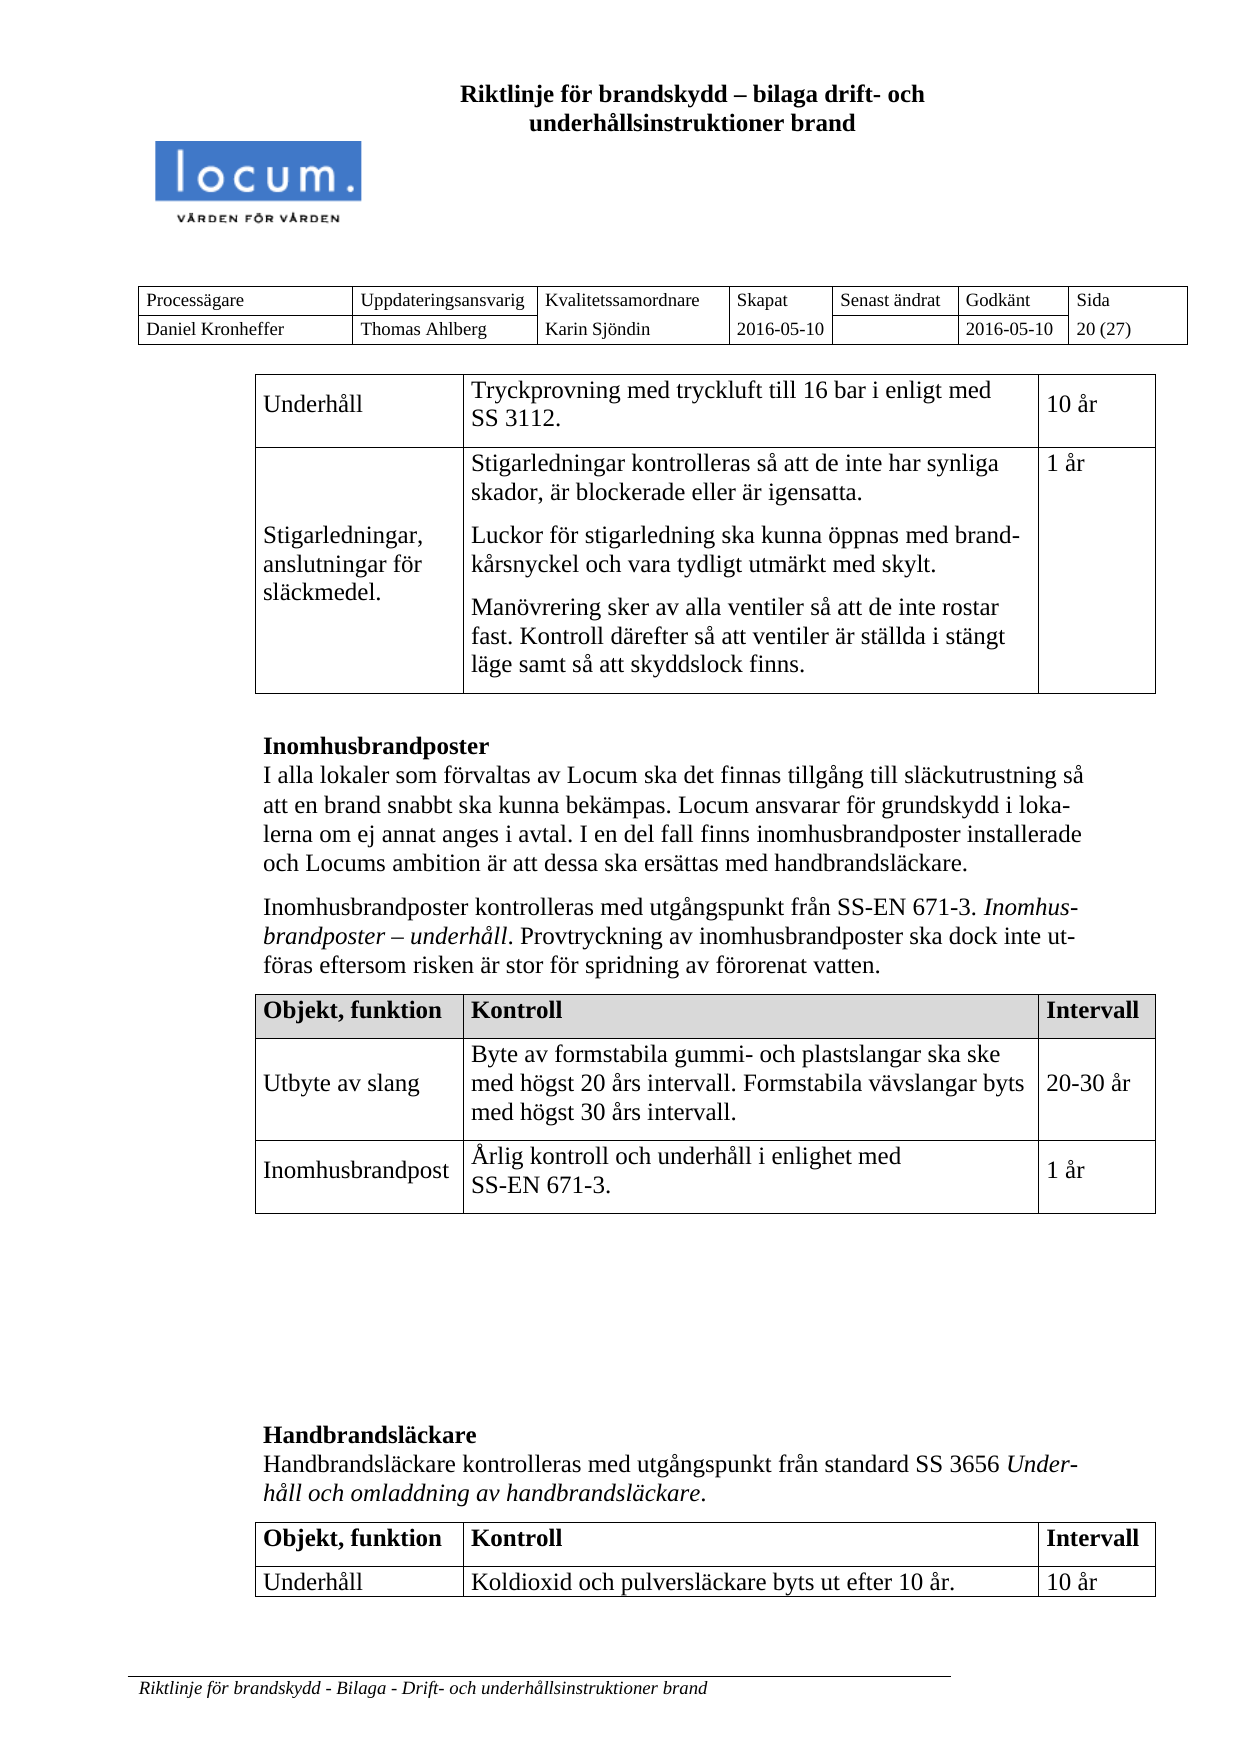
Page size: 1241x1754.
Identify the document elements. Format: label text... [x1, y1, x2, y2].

table_cell Byte av formstabila gummi- och plastslangar ska ske med högst 20 års intervall. Formstabila vävslangar byts med högst 30 års intervall. [464, 1039, 1038, 1140]
table_cell Årlig kontroll och underhåll i enlighet med SS-EN 671-3. [464, 1141, 1038, 1213]
table_cell Tryckprovning med tryckluft till 16 bar i enligt med SS 3112. [464, 375, 1038, 447]
table_cell Stigarledningar, anslutningar för släckmedel. [256, 448, 463, 693]
table_cell Inomhusbrandpost [256, 1141, 463, 1213]
table_header Kontroll [464, 995, 1038, 1038]
table_header Objekt, funktion [256, 995, 463, 1038]
table_cell 1 år [1039, 448, 1155, 693]
text Inomhusbrandposter kontrolleras med utgångspunkt från SS-EN 671-3. Inomhusbrandposter – underhåll. Provtryckning av inomhusbrandposter ska dock inte utföras eftersom risken är stor för spridning av förorenat vatten. [263, 892, 1092, 979]
table_cell 10 år [1039, 375, 1155, 447]
text Handbrandsläckare kontrolleras med utgångspunkt från standard SS 3656 Underhåll och omladdning av handbrandsläckare. [263, 1449, 1092, 1507]
subtitle Handbrandsläckare [263, 1420, 1092, 1449]
subtitle Inomhusbrandposter [263, 731, 1092, 761]
table_header Intervall [1039, 995, 1155, 1038]
table_cell 1 år [1039, 1141, 1155, 1213]
table_header Kontroll [464, 1523, 1038, 1566]
picture [155, 141, 362, 224]
table_cell 10 år [1039, 1567, 1155, 1596]
table_cell Utbyte av slang [256, 1039, 463, 1140]
text I alla lokaler som förvaltas av Locum ska det finnas tillgång till släckutrustning så att en brand snabbt ska kunna bekämpas. Locum ansvarar för grundskydd i lokalerna om ej annat anges i avtal. I en del fall finns inomhusbrandposter installerade och Locums ambition är att dessa ska ersättas med handbrandsläckare. [263, 761, 1092, 877]
table_cell Underhåll [256, 1567, 463, 1596]
table_cell 20-30 år [1039, 1039, 1155, 1140]
table_header Objekt, funktion [256, 1523, 463, 1566]
table_cell Koldioxid och pulversläckare byts ut efter 10 år. [464, 1567, 1038, 1596]
table_cell Stigarledningar kontrolleras så att de inte har synliga skador, är blockerade eller är igensatta. Luckor för stigarledning ska kunna öppnas med brandkårsnyckel och vara tydligt utmärkt med skylt. Manövrering sker av alla ventiler så att de inte rostar fast. Kontroll därefter så att ventiler är ställda i stängt läge samt så att skyddslock finns. [464, 448, 1038, 693]
table_cell Underhåll [256, 375, 463, 447]
table_header Intervall [1039, 1523, 1155, 1566]
